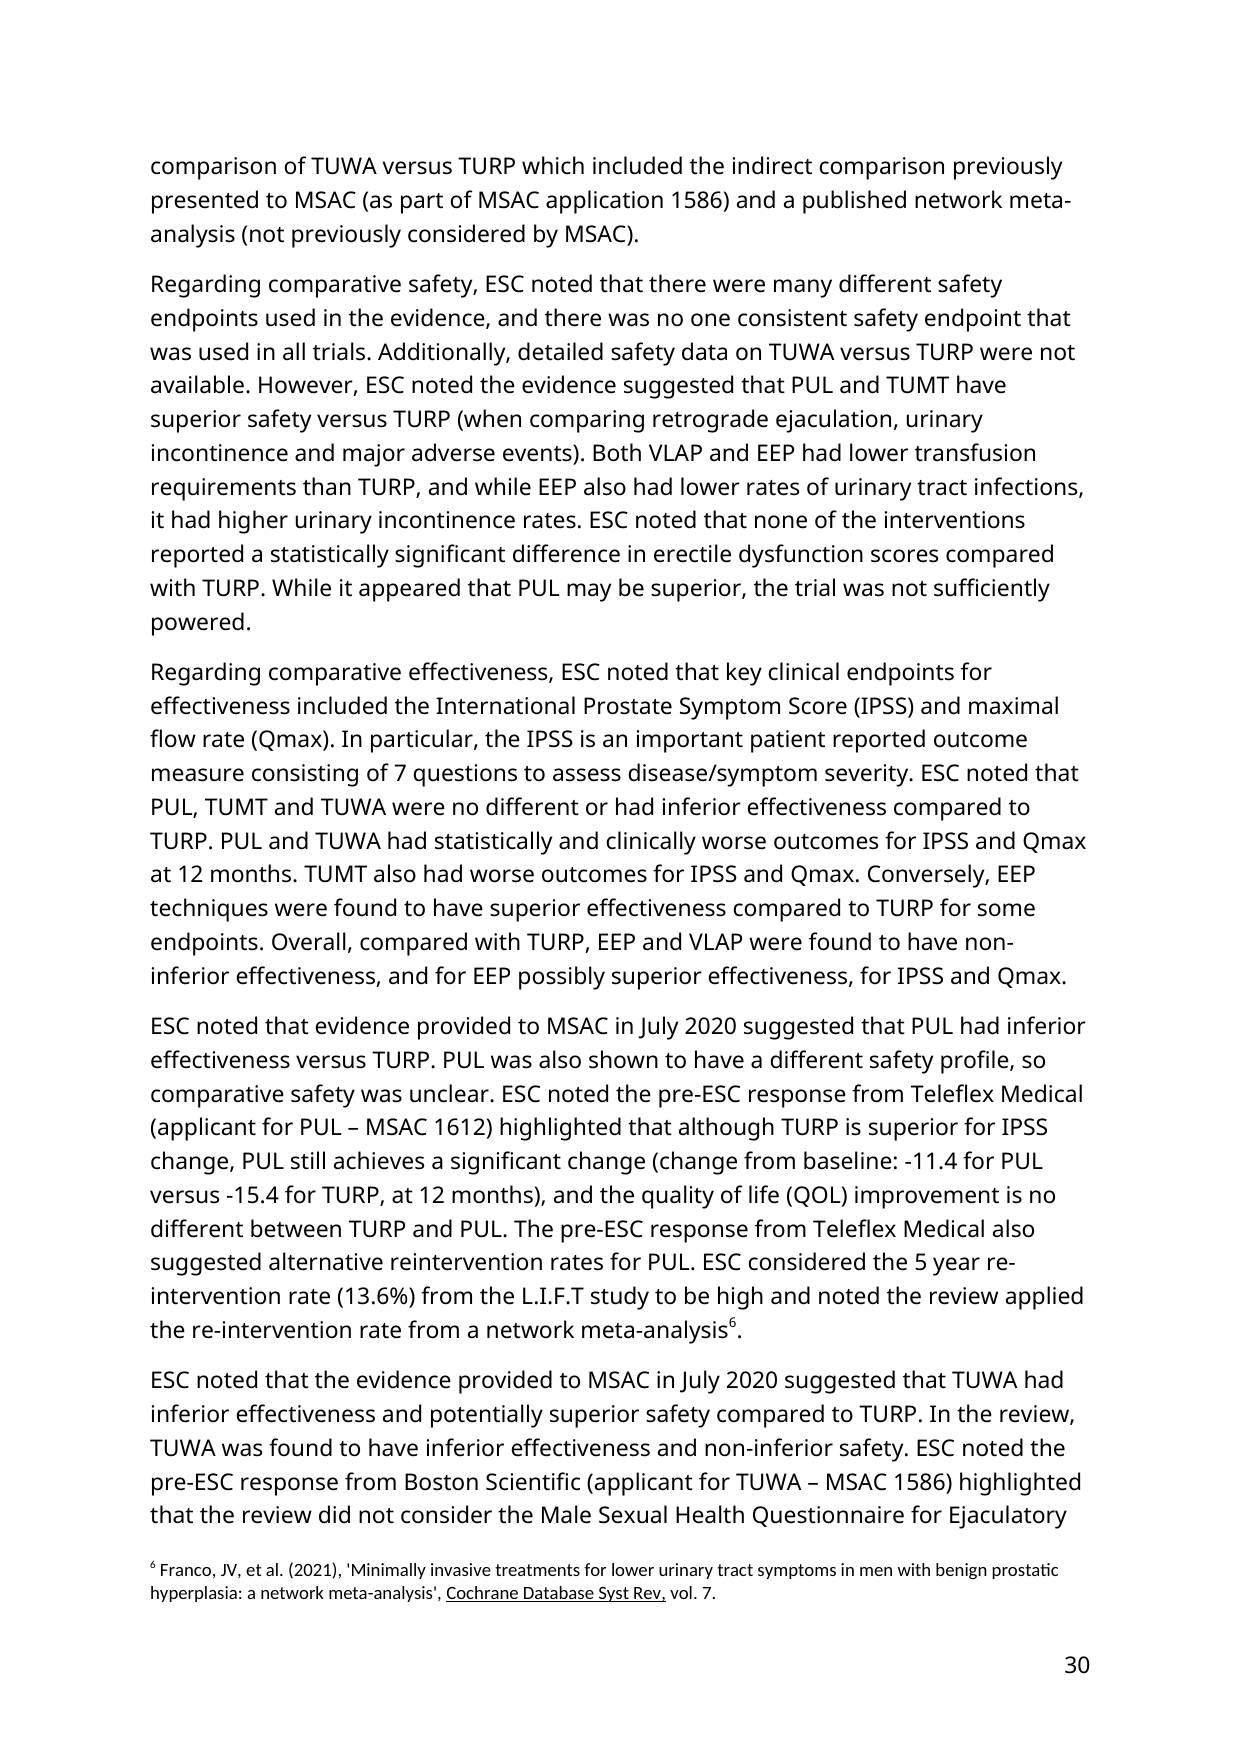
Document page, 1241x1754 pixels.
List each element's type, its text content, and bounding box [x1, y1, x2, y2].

text Regarding comparative safety, ESC noted that there were many different safety endpoints used in the evidence, and there was no one consistent safety endpoint that was used in all trials. Additionally, detailed safety data on TUWA versus TURP were not available. However, ESC noted the evidence suggested that PUL and TUMT have superior safety versus TURP (when comparing retrograde ejaculation, urinary incontinence and major adverse events). Both VLAP and EEP had lower transfusion requirements than TURP, and while EEP also had lower rates of urinary tract infections, it had higher urinary incontinence rates. ESC noted that none of the interventions reported a statistically significant difference in erectile dysfunction scores compared with TURP. While it appeared that PUL may be superior, the trial was not sufficiently powered. [150, 268, 1090, 637]
text ESC noted that evidence provided to MSAC in July 2020 suggested that PUL had inferior effectiveness versus TURP. PUL was also shown to have a different safety profile, so comparative safety was unclear. ESC noted the pre-ESC response from Teleflex Medical (applicant for PUL – MSAC 1612) highlighted that although TURP is superior for IPSS change, PUL still achieves a significant change (change from baseline: -11.4 for PUL versus -15.4 for TURP, at 12 months), and the quality of life (QOL) improvement is no different between TURP and PUL. The pre-ESC response from Teleflex Medical also suggested alternative reintervention rates for PUL. ESC considered the 5 year re-intervention rate (13.6%) from the L.I.F.T study to be high and noted the review applied the re-intervention rate from a network meta-analysis. [150, 1010, 1090, 1345]
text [150, 1364, 1090, 1530]
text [150, 150, 1090, 249]
text Regarding comparative effectiveness, ESC noted that key clinical endpoints for effectiveness included the International Prostate Symptom Score (IPSS) and maximal flow rate (Qmax). In particular, the IPSS is an important patient reported outcome measure consisting of 7 questions to assess disease/symptom severity. ESC noted that PUL, TUMT and TUWA were no different or had inferior effectiveness compared to TURP. PUL and TUWA had statistically and clinically worse outcomes for IPSS and Qmax at 12 months. TUMT also had worse outcomes for IPSS and Qmax. Conversely, EEP techniques were found to have superior effectiveness compared to TURP for some endpoints. Overall, compared with TURP, EEP and VLAP were found to have non-inferior effectiveness, and for EEP possibly superior effectiveness, for IPSS and Qmax. [150, 656, 1090, 991]
